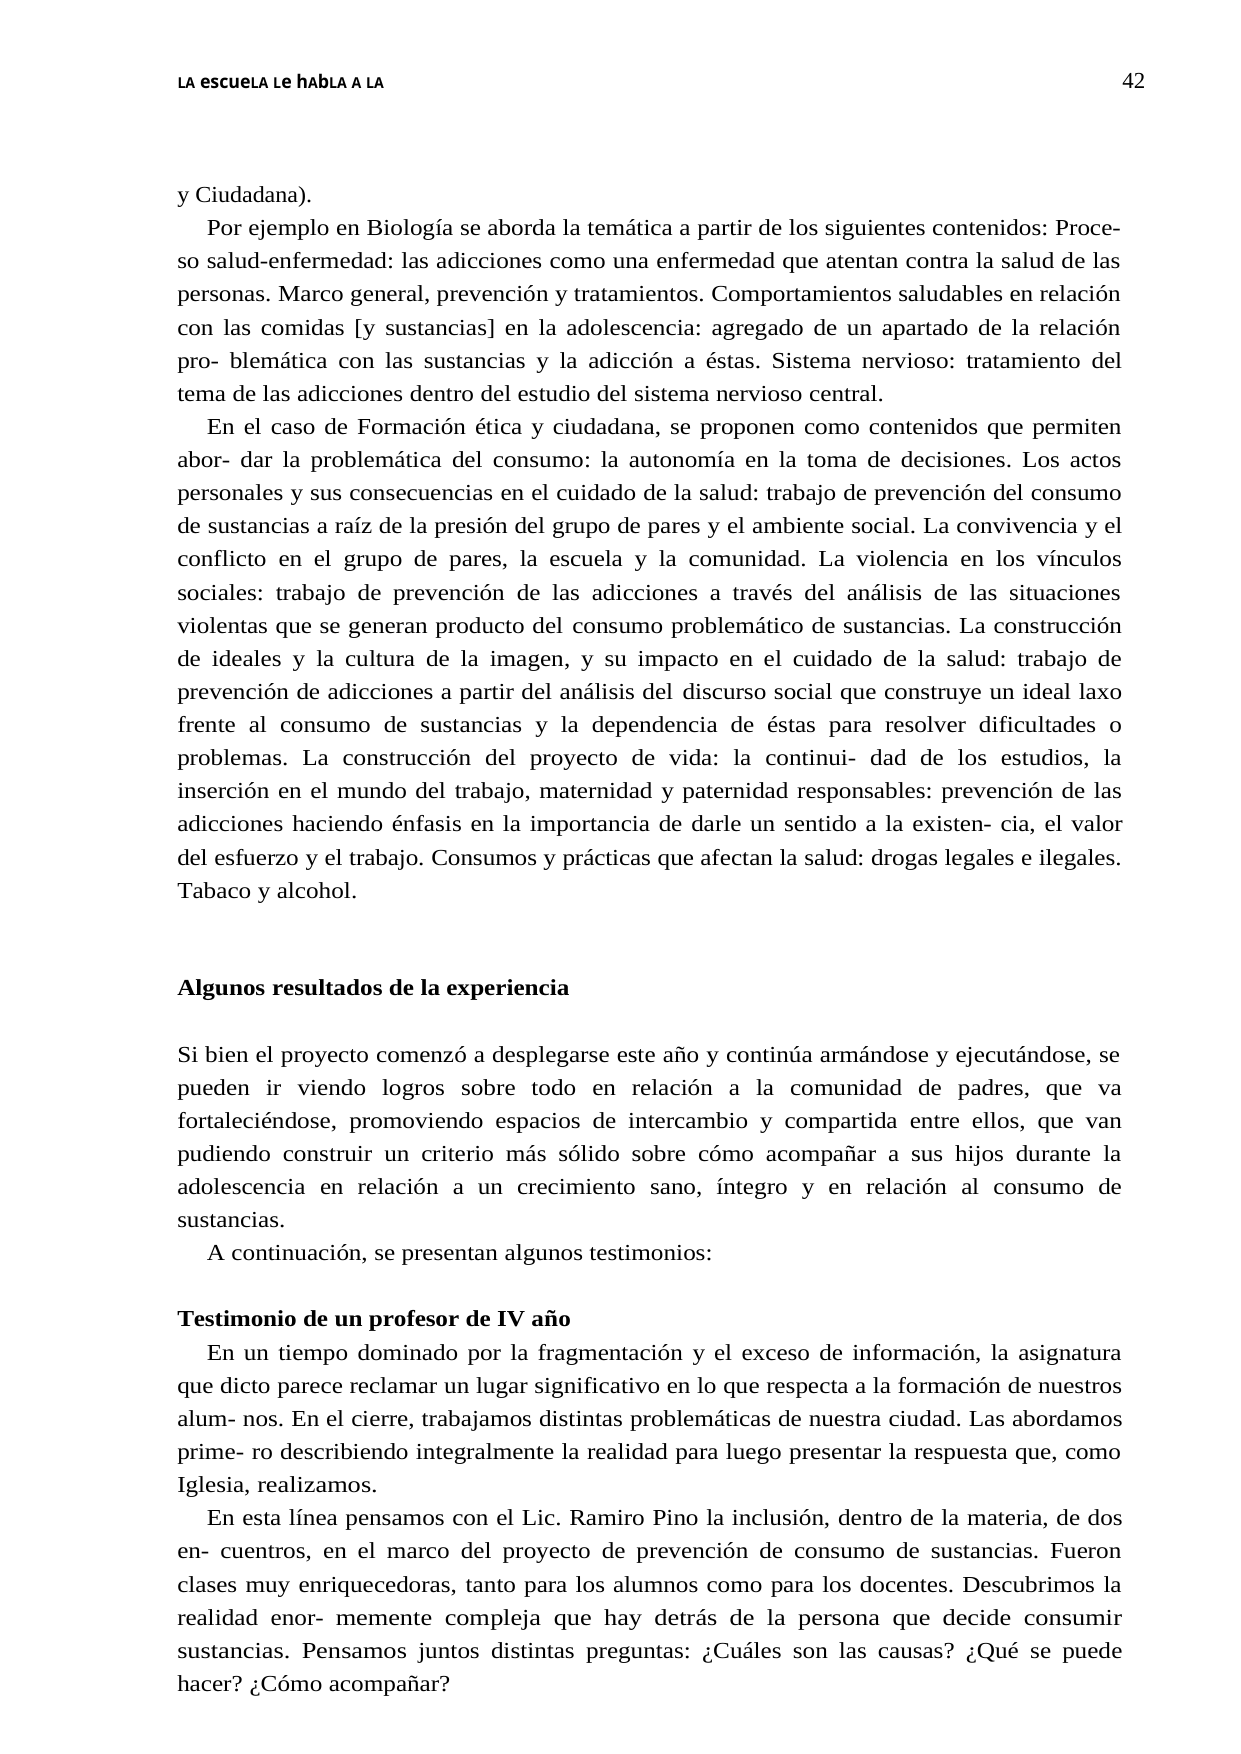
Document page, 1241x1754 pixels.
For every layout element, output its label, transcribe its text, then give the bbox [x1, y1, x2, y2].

text Por ejemplo en Biología se aborda la temática a partir de los siguientes contenidos: Proce- so salud-enfermedad: las adicciones como una enfermedad que atentan contra la salud de las personas. Marco general, prevención y tratamientos. Comportamientos saludables en relación con las comidas [y sustancias] en la adolescencia: agregado de un apartado de la relación pro- blemática con las sustancias y la adicción a éstas. Sistema nervioso: tratamiento del tema de las adicciones dentro del estudio del sistema nervioso central. [177, 214, 1122, 406]
text En un tiempo dominado por la fragmentación y el exceso de información, la asignatura que dicto parece reclamar un lugar significativo en lo que respecta a la formación de nuestros alum- nos. En el cierre, trabajamos distintas problemáticas de nuestra ciudad. Las abordamos prime- ro describiendo integralmente la realidad para luego presentar la respuesta que, como Iglesia, realizamos. [177, 1339, 1122, 1498]
text Si bien el proyecto comenzó a desplegarse este año y continúa armándose y ejecutándose, se pueden ir viendo logros sobre todo en relación a la comunidad de padres, que va fortaleciéndose, promoviendo espacios de intercambio y compartida entre ellos, que van pudiendo construir un criterio más sólido sobre cómo acompañar a sus hijos durante la adolescencia en relación a un crecimiento sano, íntegro y en relación al consumo de sustancias. [177, 1041, 1122, 1233]
subtitle Testimonio de un profesor de IV año [177, 1306, 1157, 1332]
text En esta línea pensamos con el Lic. Ramiro Pino la inclusión, dentro de la materia, de dos en- cuentros, en el marco del proyecto de prevención de consumo de sustancias. Fueron clases muy enriquecedoras, tanto para los alumnos como para los docentes. Descubrimos la realidad enor- memente compleja que hay detrás de la persona que decide consumir sustancias. Pensamos juntos distintas preguntas: ¿Cuáles son las causas? ¿Qué se puede hacer? ¿Cómo acompañar? [177, 1504, 1122, 1696]
text En el caso de Formación ética y ciudadana, se proponen como contenidos que permiten abor- dar la problemática del consumo: la autonomía en la toma de decisiones. Los actos personales y sus consecuencias en el cuidado de la salud: trabajo de prevención del consumo de sustancias a raíz de la presión del grupo de pares y el ambiente social. La convivencia y el conflicto en el grupo de pares, la escuela y la comunidad. La violencia en los vínculos sociales: trabajo de prevención de las adicciones a través del análisis de las situaciones violentas que se generan producto del consumo problemático de sustancias. La construcción de ideales y la cultura de la imagen, y su impacto en el cuidado de la salud: trabajo de prevención de adicciones a partir del análisis del discurso social que construye un ideal laxo frente al consumo de sustancias y la dependencia de éstas para resolver dificultades o problemas. La construcción del proyecto de vida: la continui- dad de los estudios, la inserción en el mundo del trabajo, maternidad y paternidad responsables: prevención de las adicciones haciendo énfasis en la importancia de darle un sentido a la existen- cia, el valor del esfuerzo y el trabajo. Consumos y prácticas que afectan la salud: drogas legales e ilegales. Tabaco y alcohol. [177, 413, 1122, 903]
subtitle Algunos resultados de la experiencia [177, 974, 1157, 1001]
text A continuación, se presentan algunos testimonios: [207, 1239, 1157, 1265]
text y Ciudadana). [177, 181, 1157, 207]
